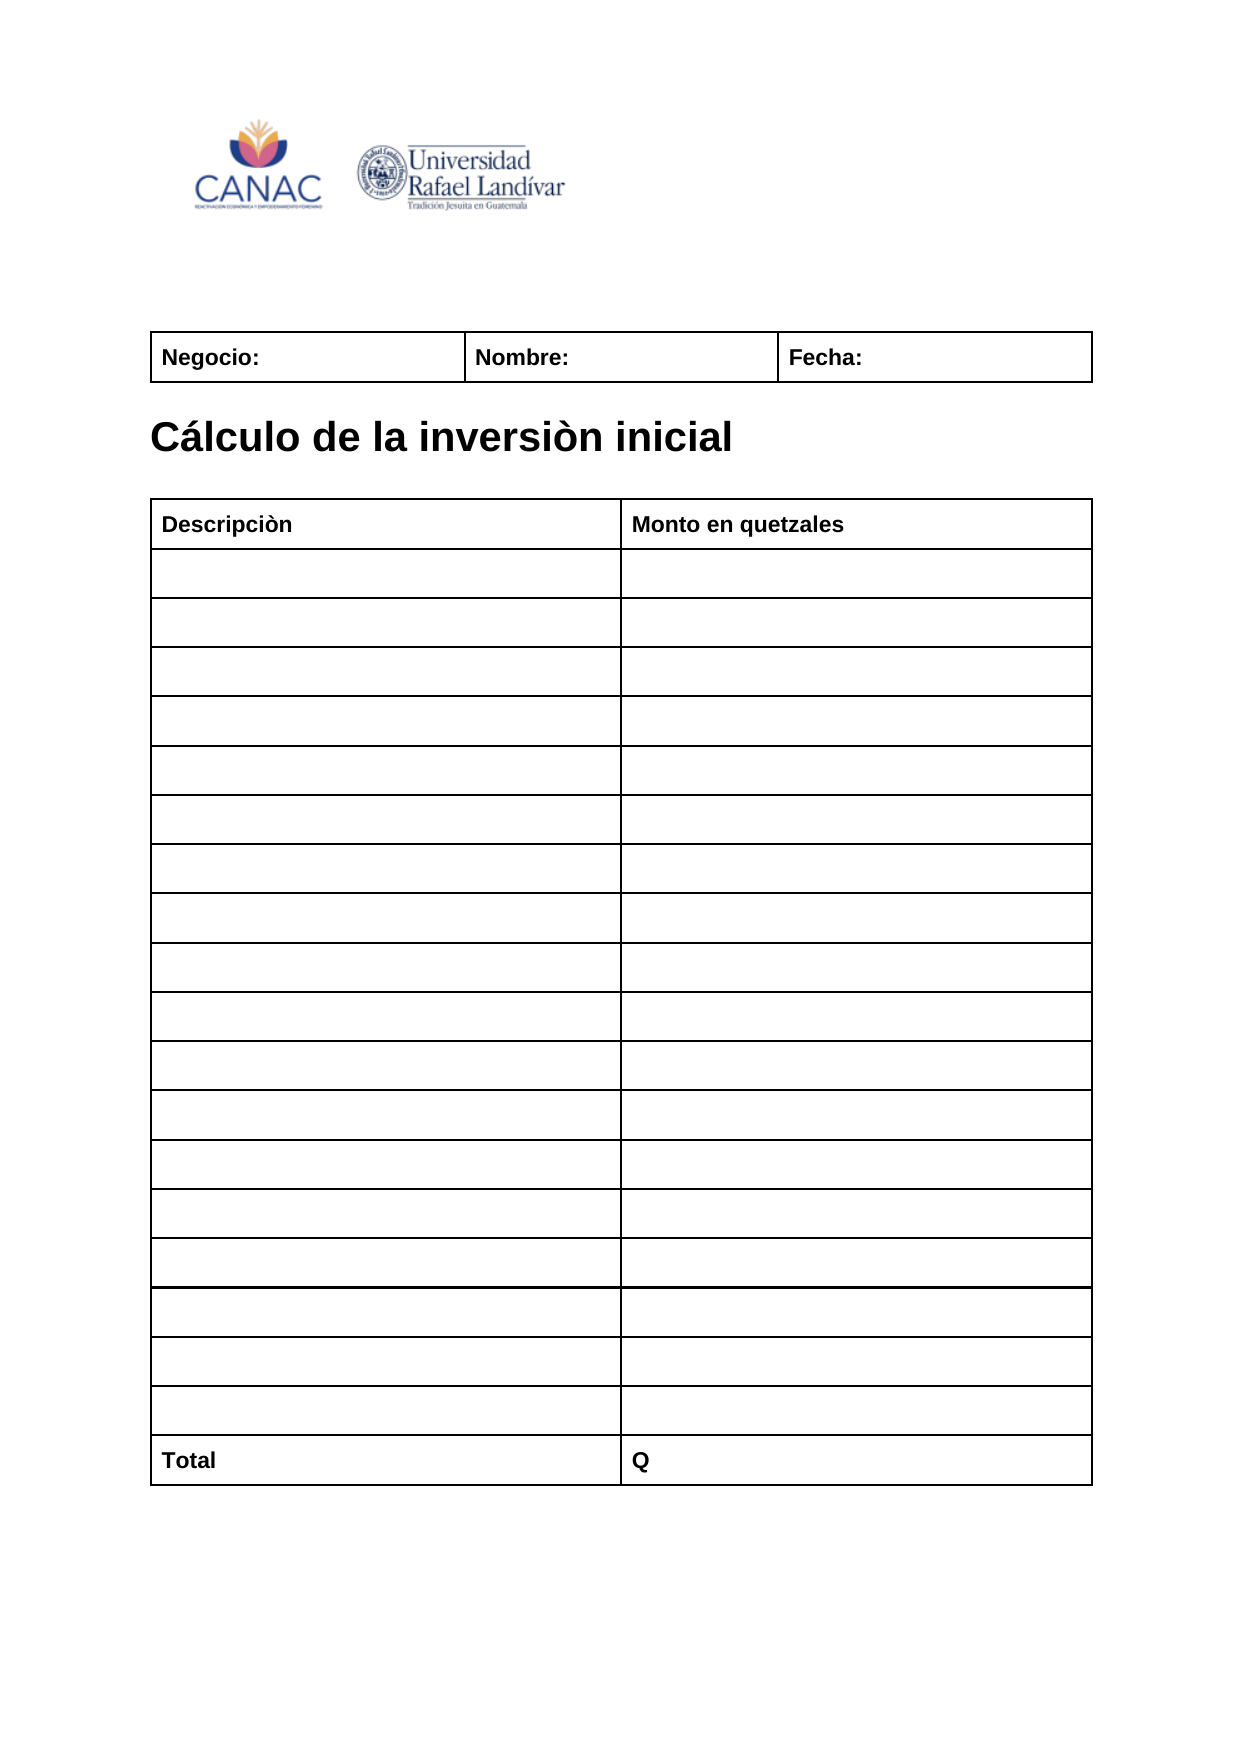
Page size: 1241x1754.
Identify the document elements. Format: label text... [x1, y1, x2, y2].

table_cell [622, 697, 1091, 744]
table_cell [152, 1042, 620, 1089]
table_cell [622, 1387, 1091, 1434]
table_header Negocio: [152, 333, 464, 381]
table_cell [152, 796, 620, 843]
table_cell Q [622, 1436, 1091, 1483]
table_cell [622, 1190, 1091, 1237]
table_cell [622, 894, 1091, 942]
text Cálculo de la inversiòn inicial [150, 413, 1090, 461]
table_cell [152, 1239, 620, 1286]
table_cell [152, 845, 620, 892]
picture [168, 93, 592, 238]
table_cell [152, 1338, 620, 1385]
table_header Nombre: [466, 333, 777, 381]
table_cell [152, 648, 620, 695]
table_cell [152, 599, 620, 646]
table_cell [622, 550, 1091, 597]
table_header Descripciòn [152, 500, 620, 547]
table_cell [152, 1190, 620, 1237]
table_cell [622, 747, 1091, 794]
table_cell [152, 1289, 620, 1336]
table_cell [152, 550, 620, 597]
table_cell [622, 1141, 1091, 1188]
table_cell [152, 993, 620, 1040]
table_cell [622, 1289, 1091, 1336]
table_cell [152, 747, 620, 794]
table_cell [622, 1091, 1091, 1139]
table_cell [152, 1387, 620, 1434]
table_cell [152, 894, 620, 942]
table_cell [622, 1239, 1091, 1286]
table_cell [622, 845, 1091, 892]
table_cell [622, 599, 1091, 646]
table_cell [622, 796, 1091, 843]
table_cell [152, 1141, 620, 1188]
table_header Monto en quetzales [622, 500, 1091, 547]
table_header Fecha: [779, 333, 1091, 381]
table_cell [622, 648, 1091, 695]
table_cell Total [152, 1436, 620, 1483]
table_cell [622, 1338, 1091, 1385]
table_cell [622, 993, 1091, 1040]
table_cell [152, 697, 620, 744]
table_cell [622, 944, 1091, 991]
table_cell [152, 944, 620, 991]
table_cell [152, 1091, 620, 1139]
table_cell [622, 1042, 1091, 1089]
